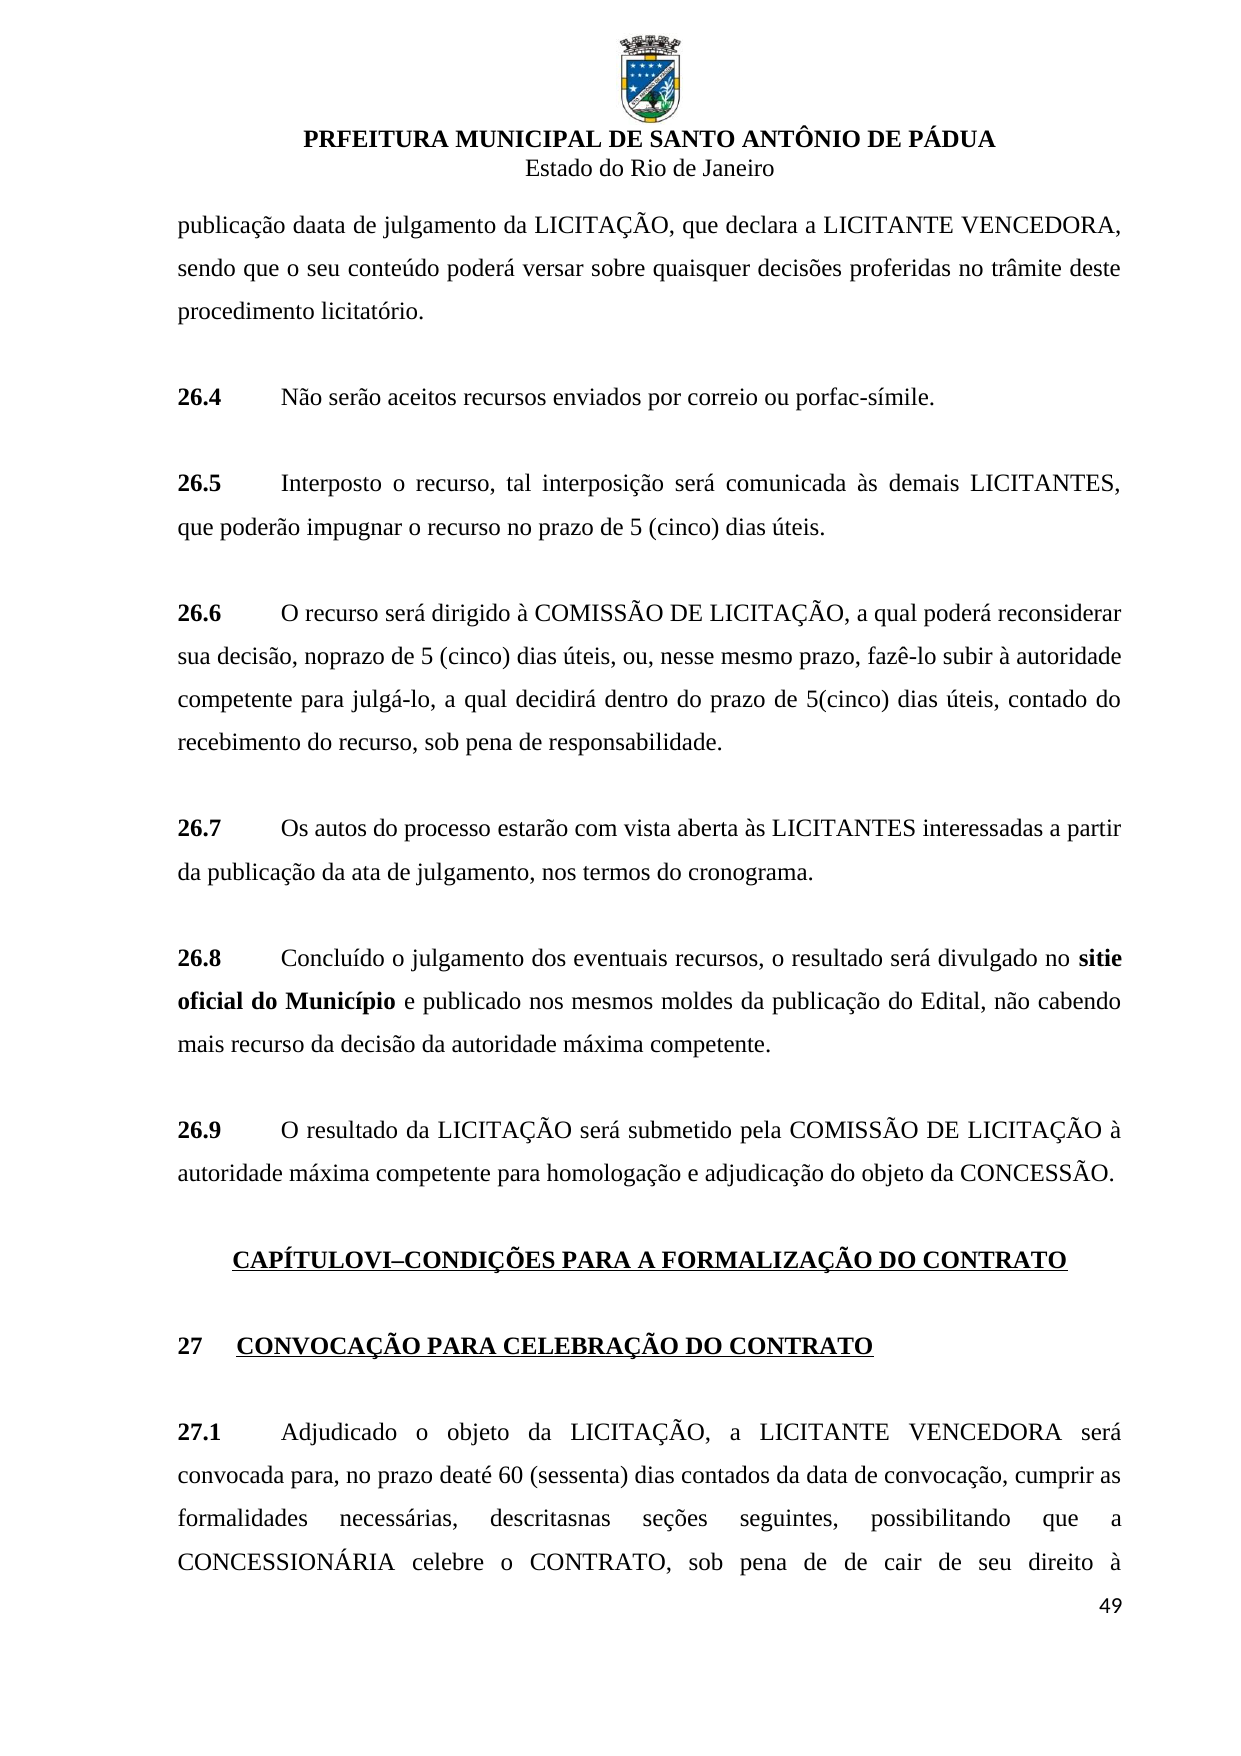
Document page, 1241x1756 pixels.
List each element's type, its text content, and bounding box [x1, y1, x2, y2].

list Não serão aceitos recursos enviados por correio ou porfac-símile. [177, 382, 1122, 411]
subtitle CAPÍTULOVI–CONDIÇÕES PARA A FORMALIZAÇÃO DO CONTRATO [177, 1245, 1122, 1273]
list O recurso será dirigido à COMISSÃO DE LICITAÇÃO, a qual poderá reconsiderar sua decisão, noprazo de 5 (cinco) dias úteis, ou, nesse mesmo prazo, fazê-lo subir à autoridade competente para julgá-lo, a qual decidirá dentro do prazo de 5(cinco) dias úteis, contado do recebimento do recurso, sob pena de responsabilidade. [177, 598, 1122, 756]
list Os autos do processo estarão com vista aberta às LICITANTES interessadas a partir da publicação da ata de julgamento, nos termos do cronograma. [177, 813, 1122, 885]
subtitle CONVOCAÇÃO PARA CELEBRAÇÃO DO CONTRATO [177, 1331, 1122, 1360]
list Concluído o julgamento dos eventuais recursos, o resultado será divulgado no sitie oficial do Município e publicado nos mesmos moldes da publicação do Edital, não cabendo mais recurso da decisão da autoridade máxima competente. [177, 943, 1122, 1058]
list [177, 1417, 1122, 1575]
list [177, 210, 1122, 325]
picture [616, 33, 684, 125]
list Interposto o recurso, tal interposição será comunicada às demais LICITANTES, que poderão impugnar o recurso no prazo de 5 (cinco) dias úteis. [177, 468, 1122, 540]
list O resultado da LICITAÇÃO será submetido pela COMISSÃO DE LICITAÇÃO à autoridade máxima competente para homologação e adjudicação do objeto da CONCESSÃO. [177, 1115, 1122, 1187]
